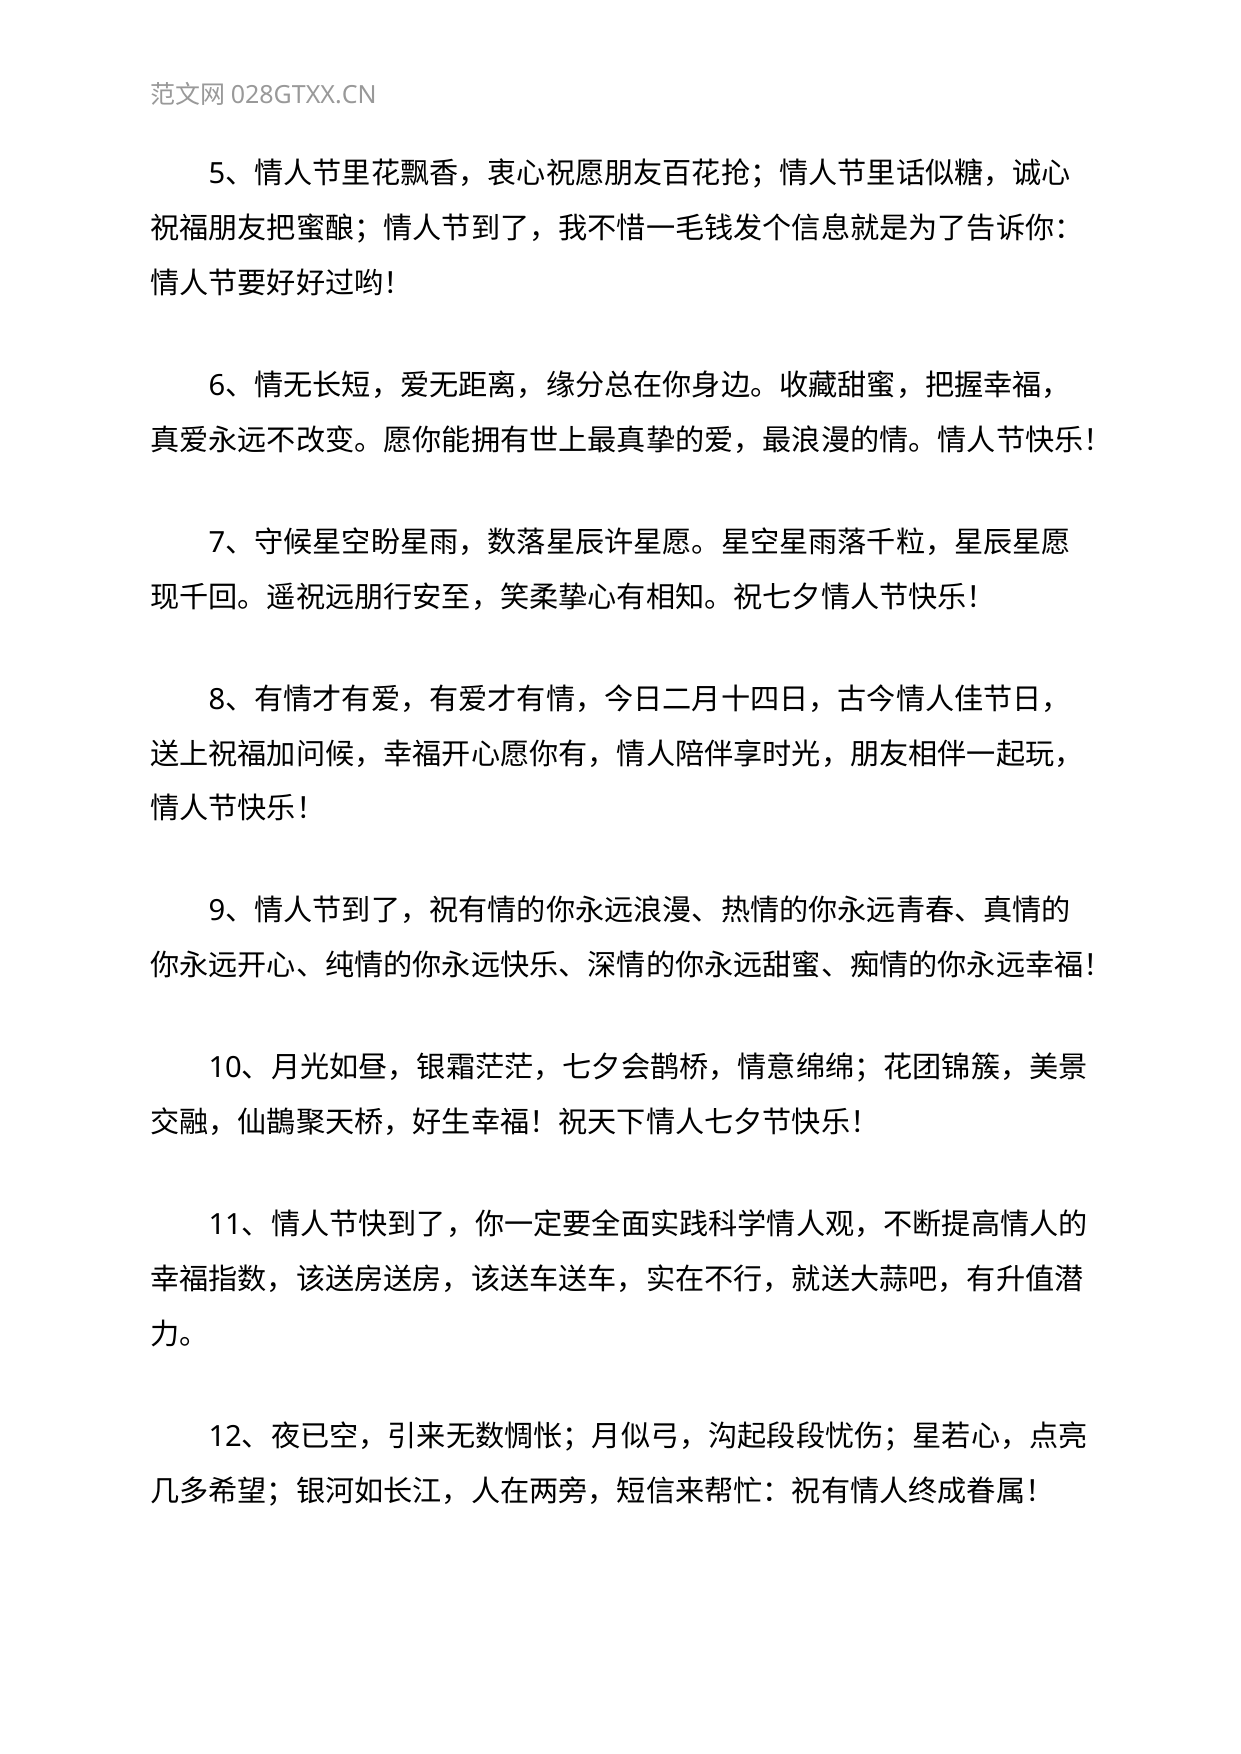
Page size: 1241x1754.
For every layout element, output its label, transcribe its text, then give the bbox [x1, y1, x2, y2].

text 12、夜已空，引来无数惆怅；月似弓，沟起段段忧伤；星若心，点亮几多希望；银河如长江，人在两旁，短信来帮忙：祝有情人终成眷属！ [150, 1412, 1090, 1509]
text 8、有情才有爱，有爱才有情，今日二月十四日，古今情人佳节日，送上祝福加问候，幸福开心愿你有，情人陪伴享时光，朋友相伴一起玩，情人节快乐！ [150, 675, 1090, 827]
text 5、情人节里花飘香，衷心祝愿朋友百花抢；情人节里话似糖，诚心祝福朋友把蜜酿；情人节到了，我不惜一毛钱发个信息就是为了告诉你：情人节要好好过哟！ [150, 150, 1090, 302]
text 9、情人节到了，祝有情的你永远浪漫、热情的你永远青春、真情的你永远开心、纯情的你永远快乐、深情的你永远甜蜜、痴情的你永远幸福！ [150, 887, 1090, 984]
text 7、守候星空盼星雨，数落星辰许星愿。星空星雨落千粒，星辰星愿现千回。遥祝远朋行安至，笑柔挚心有相知。祝七夕情人节快乐！ [150, 518, 1090, 616]
text 10、月光如昼，银霜茫茫，七夕会鹊桥，情意绵绵；花团锦簇，美景交融，仙鵲聚天桥，好生幸福！祝天下情人七夕节快乐！ [150, 1044, 1090, 1141]
text 6、情无长短，爱无距离，缘分总在你身边。收藏甜蜜，把握幸福，真爱永远不改变。愿你能拥有世上最真挚的爱，最浪漫的情。情人节快乐！ [150, 362, 1090, 459]
text 11、情人节快到了，你一定要全面实践科学情人观，不断提高情人的幸福指数，该送房送房，该送车送车，实在不行，就送大蒜吧，有升值潜力。 [150, 1200, 1090, 1353]
